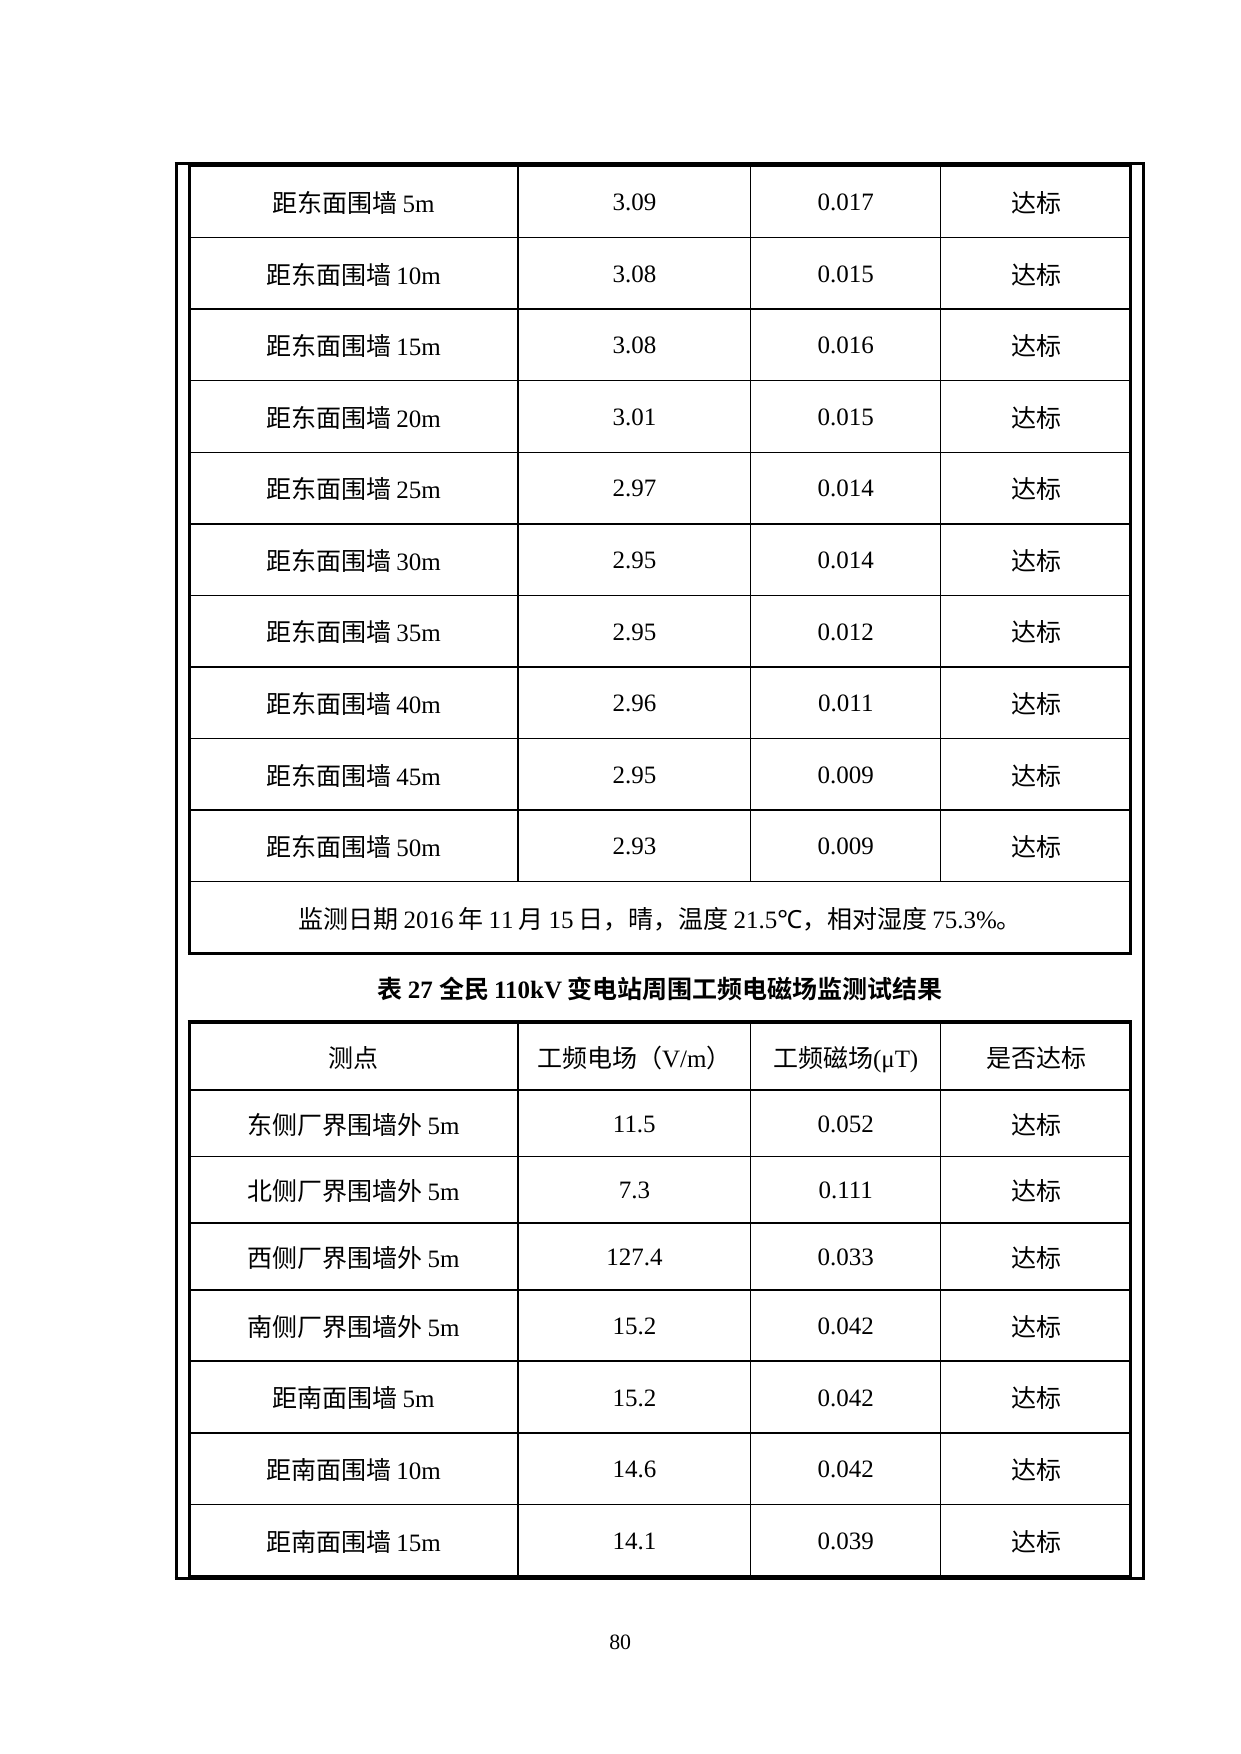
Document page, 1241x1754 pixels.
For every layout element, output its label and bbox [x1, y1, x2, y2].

table_cell [178, 165, 1142, 1577]
